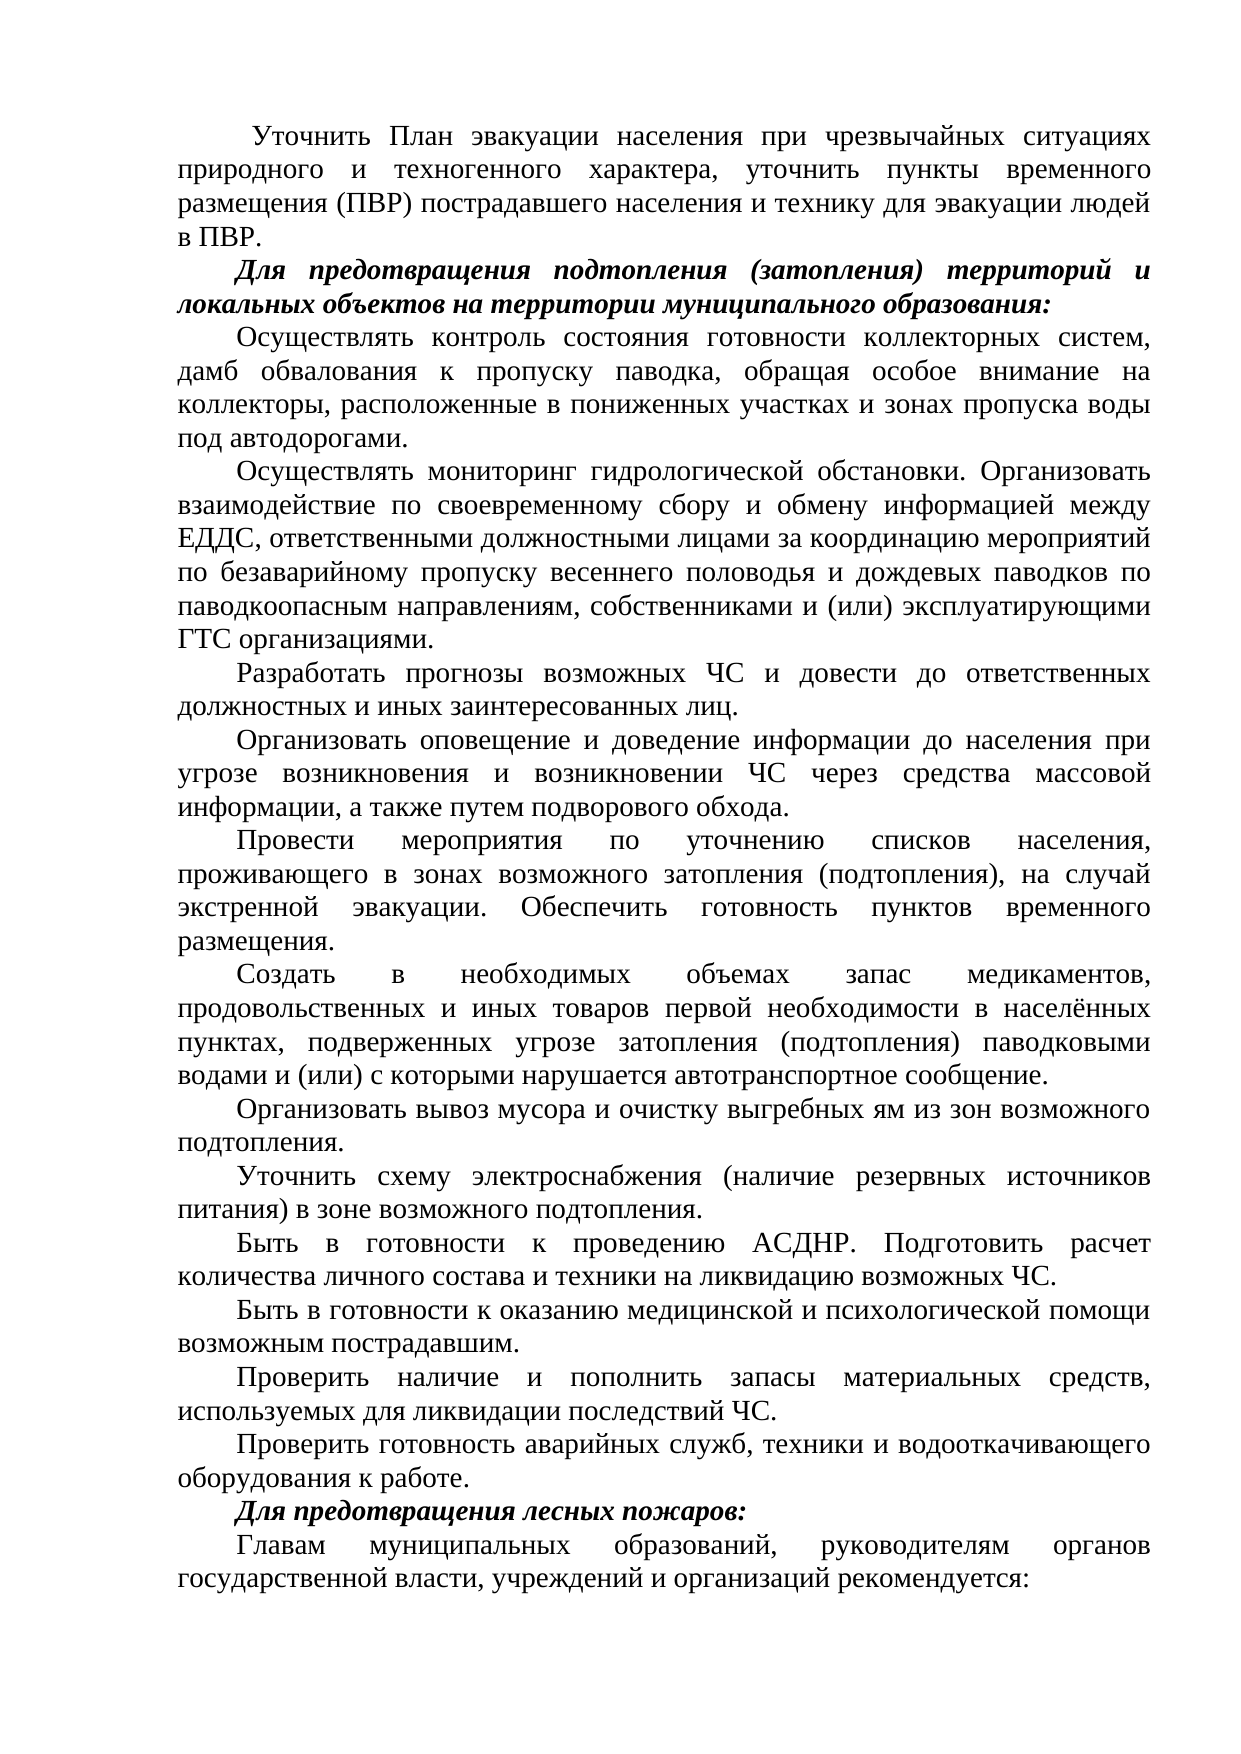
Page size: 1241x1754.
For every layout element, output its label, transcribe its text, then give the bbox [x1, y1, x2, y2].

text Уточнить План эвакуации населения при чрезвычайных ситуациях природного и техногенного характера, уточнить пункты временного размещения (ПВР) пострадавшего населения и технику для эвакуации людей в ПВР. [177, 118, 1152, 252]
text Осуществлять контроль состояния готовности коллекторных систем, дамб обвалования к пропуску паводка, обращая особое внимание на коллекторы, расположенные в пониженных участках и зонах пропуска воды под автодорогами. [177, 319, 1152, 453]
text Создать в необходимых объемах запас медикаментов, продовольственных и иных товаров первой необходимости в населённых пунктах, подверженных угрозе затопления (подтопления) паводковыми водами и (или) с которыми нарушается автотранспортное сообщение. [177, 957, 1152, 1091]
text Организовать вывоз мусора и очистку выгребных ям из зон возможного подтопления. [177, 1091, 1152, 1158]
text Главам муниципальных образований, руководителям органов государственной власти, учреждений и организаций рекомендуется: [177, 1527, 1152, 1594]
text Осуществлять мониторинг гидрологической обстановки. Организовать взаимодействие по своевременному сбору и обмену информацией между ЕДДС, ответственными должностными лицами за координацию мероприятий по безаварийному пропуску весеннего половодья и дождевых паводков по паводкоопасным направлениям, собственниками и (или) эксплуатирующими ГТС организациями. [177, 453, 1152, 655]
text Проверить готовность аварийных служб, техники и водооткачивающего оборудования к работе. [177, 1426, 1152, 1493]
text Быть в готовности к оказанию медицинской и психологической помощи возможным пострадавшим. [177, 1292, 1152, 1359]
text Проверить наличие и пополнить запасы материальных средств, используемых для ликвидации последствий ЧС. [177, 1359, 1152, 1426]
text Разработать прогнозы возможных ЧС и довести до ответственных должностных и иных заинтересованных лиц. [177, 655, 1152, 722]
text Для предотвращения подтопления (затопления) территорий и локальных объектов на территории муниципального образования: [177, 252, 1152, 319]
text Организовать оповещение и доведение информации до населения при угрозе возникновения и возникновении ЧС через средства массовой информации, а также путем подворового обхода. [177, 722, 1152, 822]
text Уточнить схему электроснабжения (наличие резервных источников питания) в зоне возможного подтопления. [177, 1158, 1152, 1225]
text Для предотвращения лесных пожаров: [177, 1493, 1152, 1527]
text Провести мероприятия по уточнению списков населения, проживающего в зонах возможного затопления (подтопления), на случай экстренной эвакуации. Обеспечить готовность пунктов временного размещения. [177, 822, 1152, 957]
text Быть в готовности к проведению АСДНР. Подготовить расчет количества личного состава и техники на ликвидацию возможных ЧС. [177, 1225, 1152, 1292]
